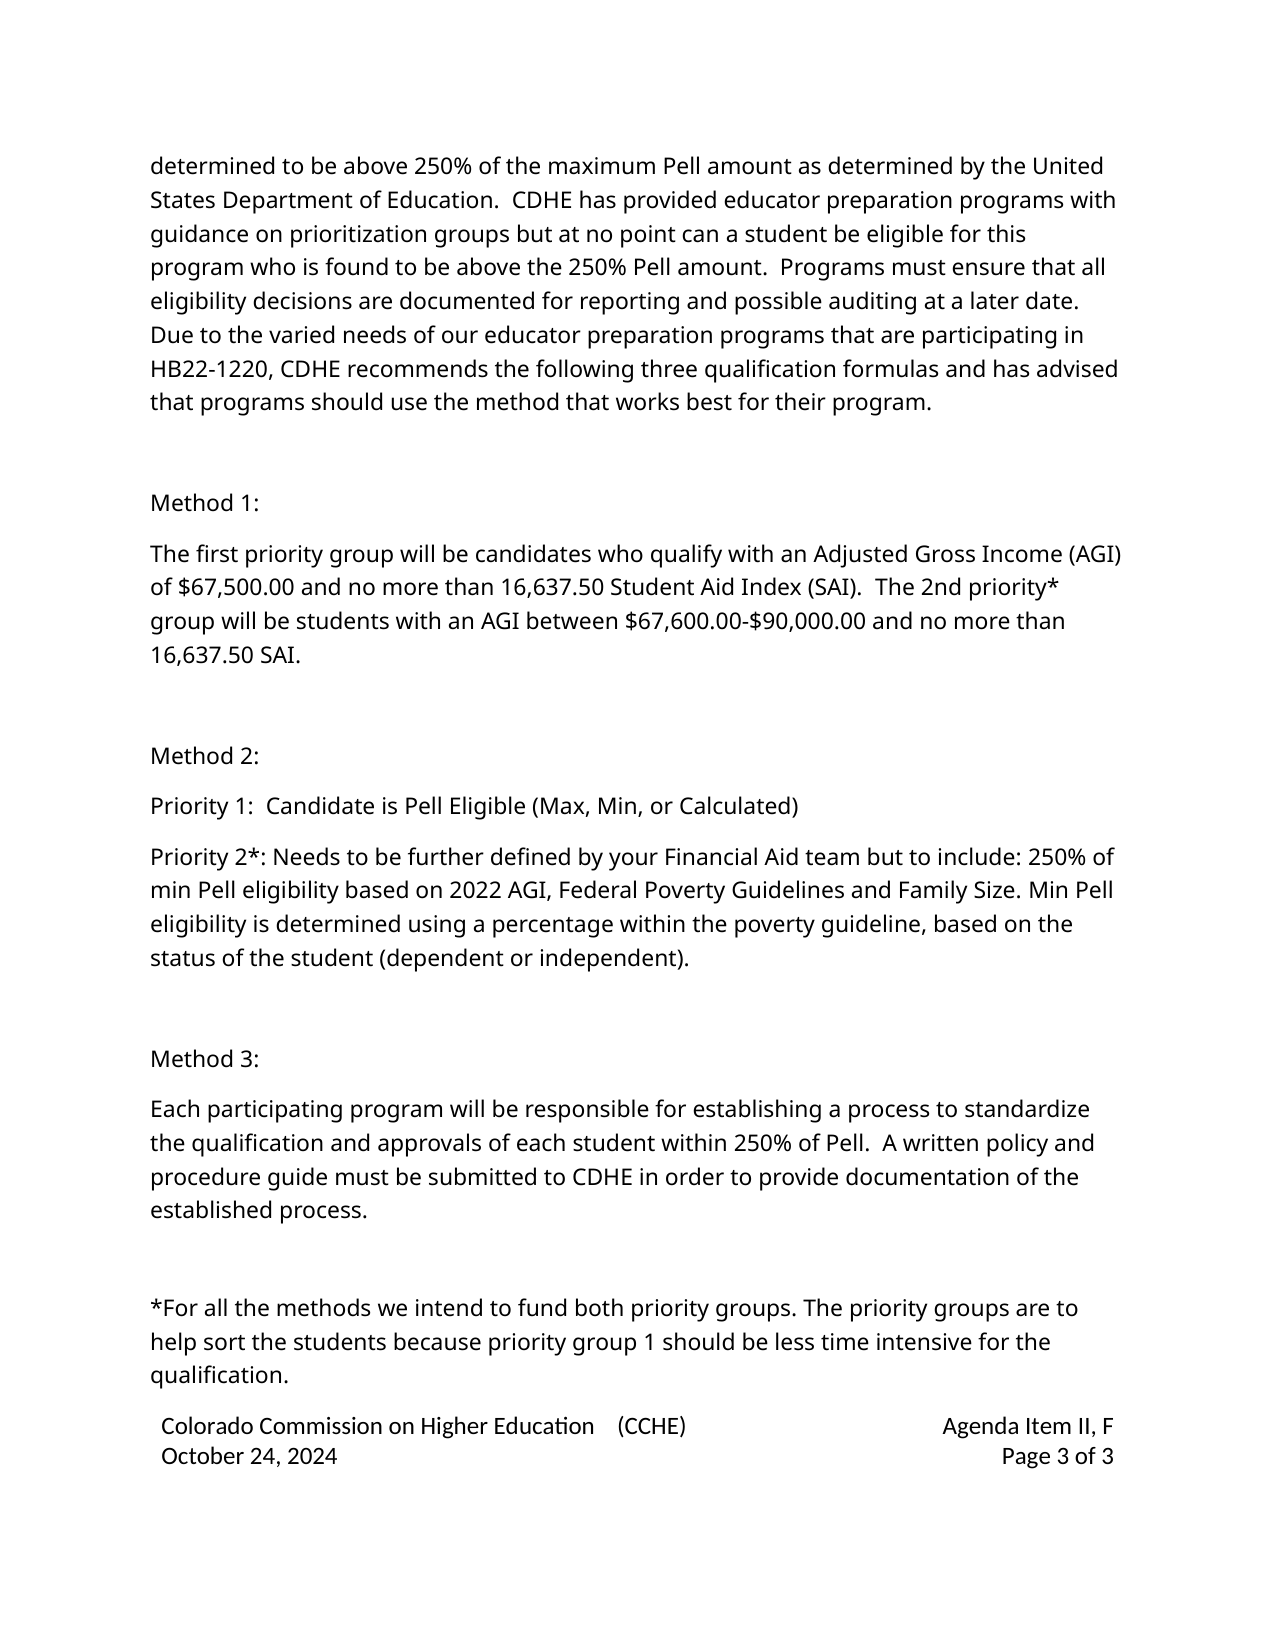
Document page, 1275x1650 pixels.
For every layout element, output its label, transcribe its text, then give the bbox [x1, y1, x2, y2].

text *For all the methods we intend to fund both priority groups. The priority groups are to help sort the students because priority group 1 should be less time intensive for the qualification. [150, 1292, 1125, 1391]
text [150, 150, 1125, 417]
text Method 1: [150, 487, 1125, 518]
text Priority 2*: Needs to be further defined by your Financial Aid team but to include: 250% of min Pell eligibility based on 2022 AGI, Federal Poverty Guidelines and Family Size. Min Pell eligibility is determined using a percentage within the poverty guideline, based on the status of the student (dependent or independent). [150, 840, 1125, 973]
text Priority 1: Candidate is Pell Eligible (Max, Min, or Calculated) [150, 790, 1125, 821]
text Method 3: [150, 1042, 1125, 1074]
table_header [785, 1410, 1125, 1471]
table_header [150, 1410, 785, 1471]
text Method 2: [150, 739, 1125, 771]
text Each participating program will be responsible for establishing a process to standardize the qualification and approvals of each student within 250% of Pell. A written policy and procedure guide must be submitted to CDHE in order to provide documentation of the established process. [150, 1093, 1125, 1225]
text The first priority group will be candidates who qualify with an Adjusted Gross Income (AGI) of $67,500.00 and no more than 16,637.50 Student Aid Index (SAI). The 2nd priority* group will be students with an AGI between $67,600.00-$90,000.00 and no more than 16,637.50 SAI. [150, 537, 1125, 670]
